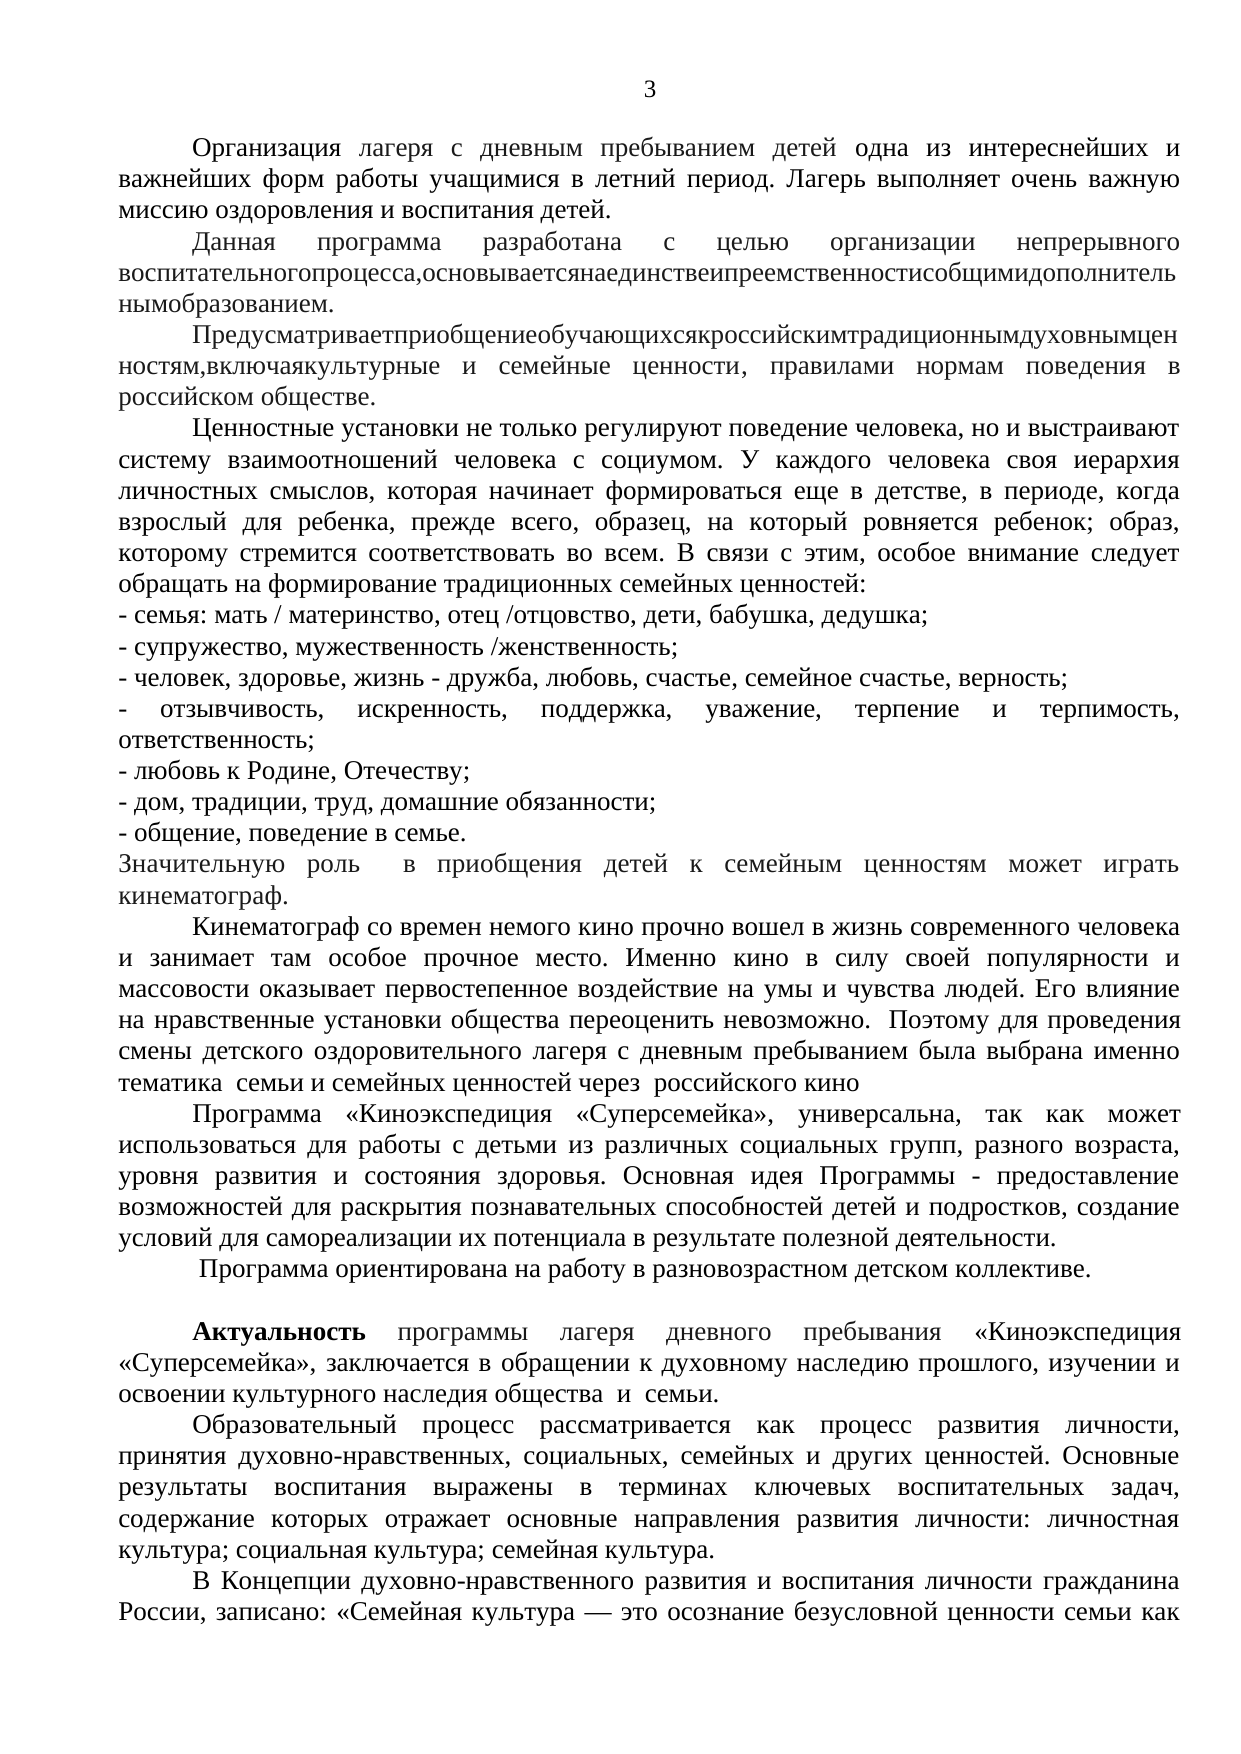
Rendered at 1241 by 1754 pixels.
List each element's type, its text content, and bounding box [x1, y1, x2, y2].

text - общение, поведение в семье. [118, 816, 1181, 848]
text Данная программа разработана с целью организации непрерывного воспитательногопроцесса,основываетсянаединствеипреемственностисобщимидополнительнымобразованием. [118, 225, 1181, 318]
text Актуальность программы лагеря дневного пребывания «Киноэкспедиция «Суперсемейка», заключается в обращении к духовному наследию прошлого, изучении и освоении культурного наследия общества и семьи. [118, 1315, 1181, 1408]
text - человек, здоровье, жизнь - дружба, любовь, счастье, семейное счастье, верность; [118, 661, 1181, 692]
text Значительную роль в приобщения детей к семейным ценностям может играть кинематограф. [118, 848, 1181, 910]
text Организация лагеря с дневным пребыванием детей одна из интереснейших и важнейших форм работы учащимися в летний период. Лагерь выполняет очень важную миссию оздоровления и воспитания детей. [118, 131, 1181, 225]
text Предусматриваетприобщениеобучающихсякроссийскимтрадиционнымдуховнымценностям,включаякультурные и семейные ценности, правилами нормам поведения в российском обществе. [118, 318, 1181, 412]
text - дом, традиции, труд, домашние обязанности; [118, 785, 1181, 816]
text - семья: мать / материнство, отец /отцовство, дети, бабушка, дедушка; [118, 598, 1181, 629]
text - супружество, мужественность /женственность; [118, 629, 1181, 661]
text Образовательный процесс рассматривается как процесс развития личности, принятия духовно-нравственных, социальных, семейных и других ценностей. Основные результаты воспитания выражены в терминах ключевых воспитательных задач, содержание которых отражает основные направления развития личности: личностная культура; социальная культура; семейная культура. [118, 1408, 1181, 1564]
text Программа ориентирована на работу в разновозрастном детском коллективе. [118, 1252, 1181, 1284]
text Программа «Киноэкспедиция «Суперсемейка», универсальна, так как может использоваться для работы с детьми из различных социальных групп, разного возраста, уровня развития и состояния здоровья. Основная идея Программы - предоставление возможностей для раскрытия познавательных способностей детей и подростков, создание условий для самореализации их потенциала в результате полезной деятельности. [118, 1097, 1181, 1252]
text - отзывчивость, искренность, поддержка, уважение, терпение и терпимость, ответственность; [118, 692, 1181, 754]
text Кинематограф со времен немого кино прочно вошел в жизнь современного человека и занимает там особое прочное место. Именно кино в силу своей популярности и массовости оказывает первостепенное воздействие на умы и чувства людей. Его влияние на нравственные установки общества переоценить невозможно. Поэтому для проведения смены детского оздоровительного лагеря с дневным пребыванием была выбрана именно тематика семьи и семейных ценностей через российского кино [118, 910, 1181, 1097]
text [118, 1564, 1181, 1626]
text Ценностные установки не только регулируют поведение человека, но и выстраивают систему взаимоотношений человека с социумом. У каждого человека своя иерархия личностных смыслов, которая начинает формироваться еще в детстве, в периоде, когда взрослый для ребенка, прежде всего, образец, на который ровняется ребенок; образ, которому стремится соответствовать во всем. В связи с этим, особое внимание следует обращать на формирование традиционных семейных ценностей: [118, 412, 1181, 598]
text - любовь к Родине, Отечеству; [118, 754, 1181, 785]
